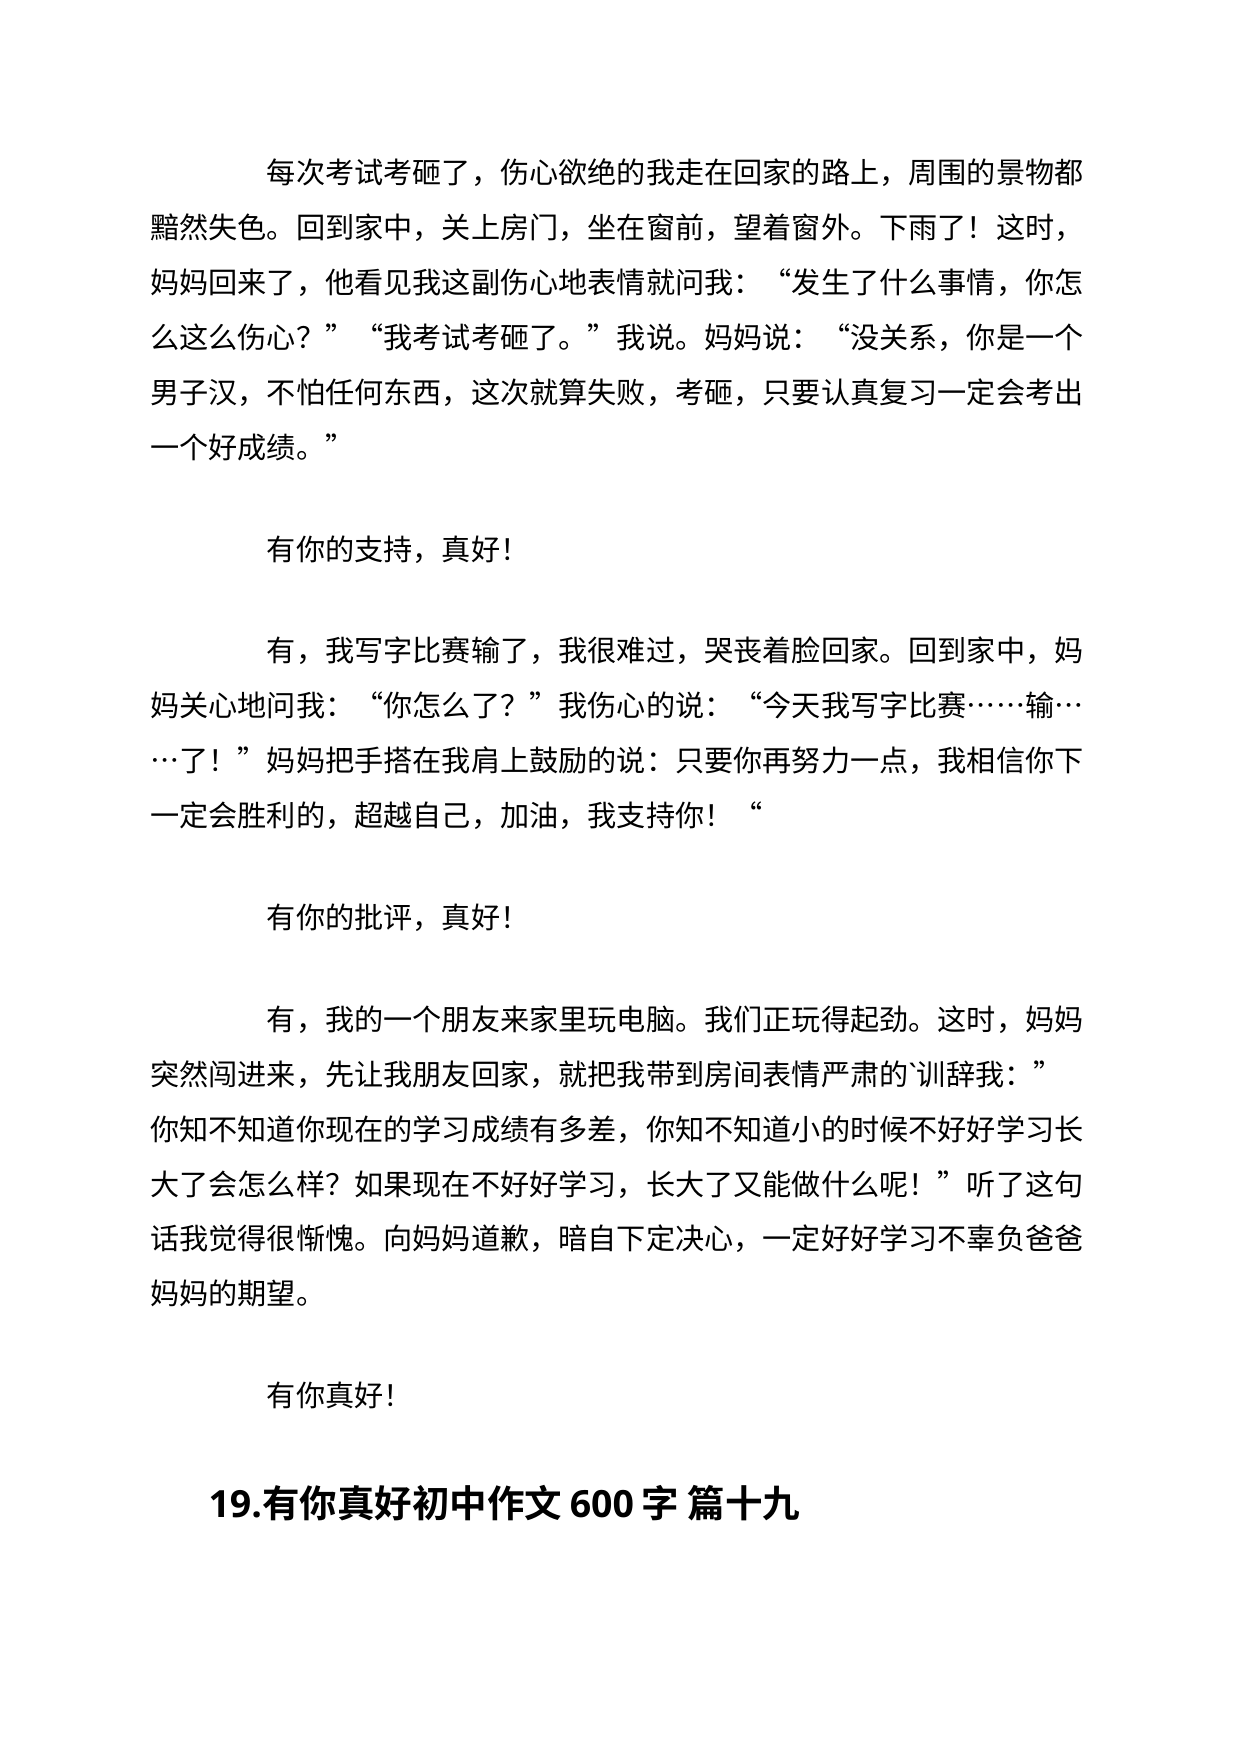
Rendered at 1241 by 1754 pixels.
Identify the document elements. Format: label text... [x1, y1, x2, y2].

text 有，我的一个朋友来家里玩电脑。我们正玩得起劲。这时，妈妈突然闯进来，先让我朋友回家，就把我带到房间表情严肃的`训辞我：”你知不知道你现在的学习成绩有多差，你知不知道小的时候不好好学习长大了会怎么样？如果现在不好好学习，长大了又能做什么呢！”听了这句话我觉得很惭愧。向妈妈道歉，暗自下定决心，一定好好学习不辜负爸爸妈妈的期望。 [150, 996, 1090, 1313]
text 19.有你真好初中作文600字 篇十九 [150, 1474, 1090, 1529]
text 有你真好！ [150, 1373, 1090, 1415]
text 有你的支持，真好！ [150, 526, 1090, 568]
text 每次考试考砸了，伤心欲绝的我走在回家的路上，周围的景物都黯然失色。回到家中，关上房门，坐在窗前，望着窗外。下雨了！这时，妈妈回来了，他看见我这副伤心地表情就问我：“发生了什么事情，你怎么这么伤心？”“我考试考砸了。”我说。妈妈说：“没关系，你是一个男子汉，不怕任何东西，这次就算失败，考砸，只要认真复习一定会考出一个好成绩。” [150, 150, 1090, 467]
text 有，我写字比赛输了，我很难过，哭丧着脸回家。回到家中，妈妈关心地问我：“你怎么了？”我伤心的说：“今天我写字比赛……输……了！”妈妈把手搭在我肩上鼓励的说：只要你再努力一点，我相信你下一定会胜利的，超越自己，加油，我支持你！“ [150, 628, 1090, 835]
text 有你的批评，真好！ [150, 894, 1090, 937]
